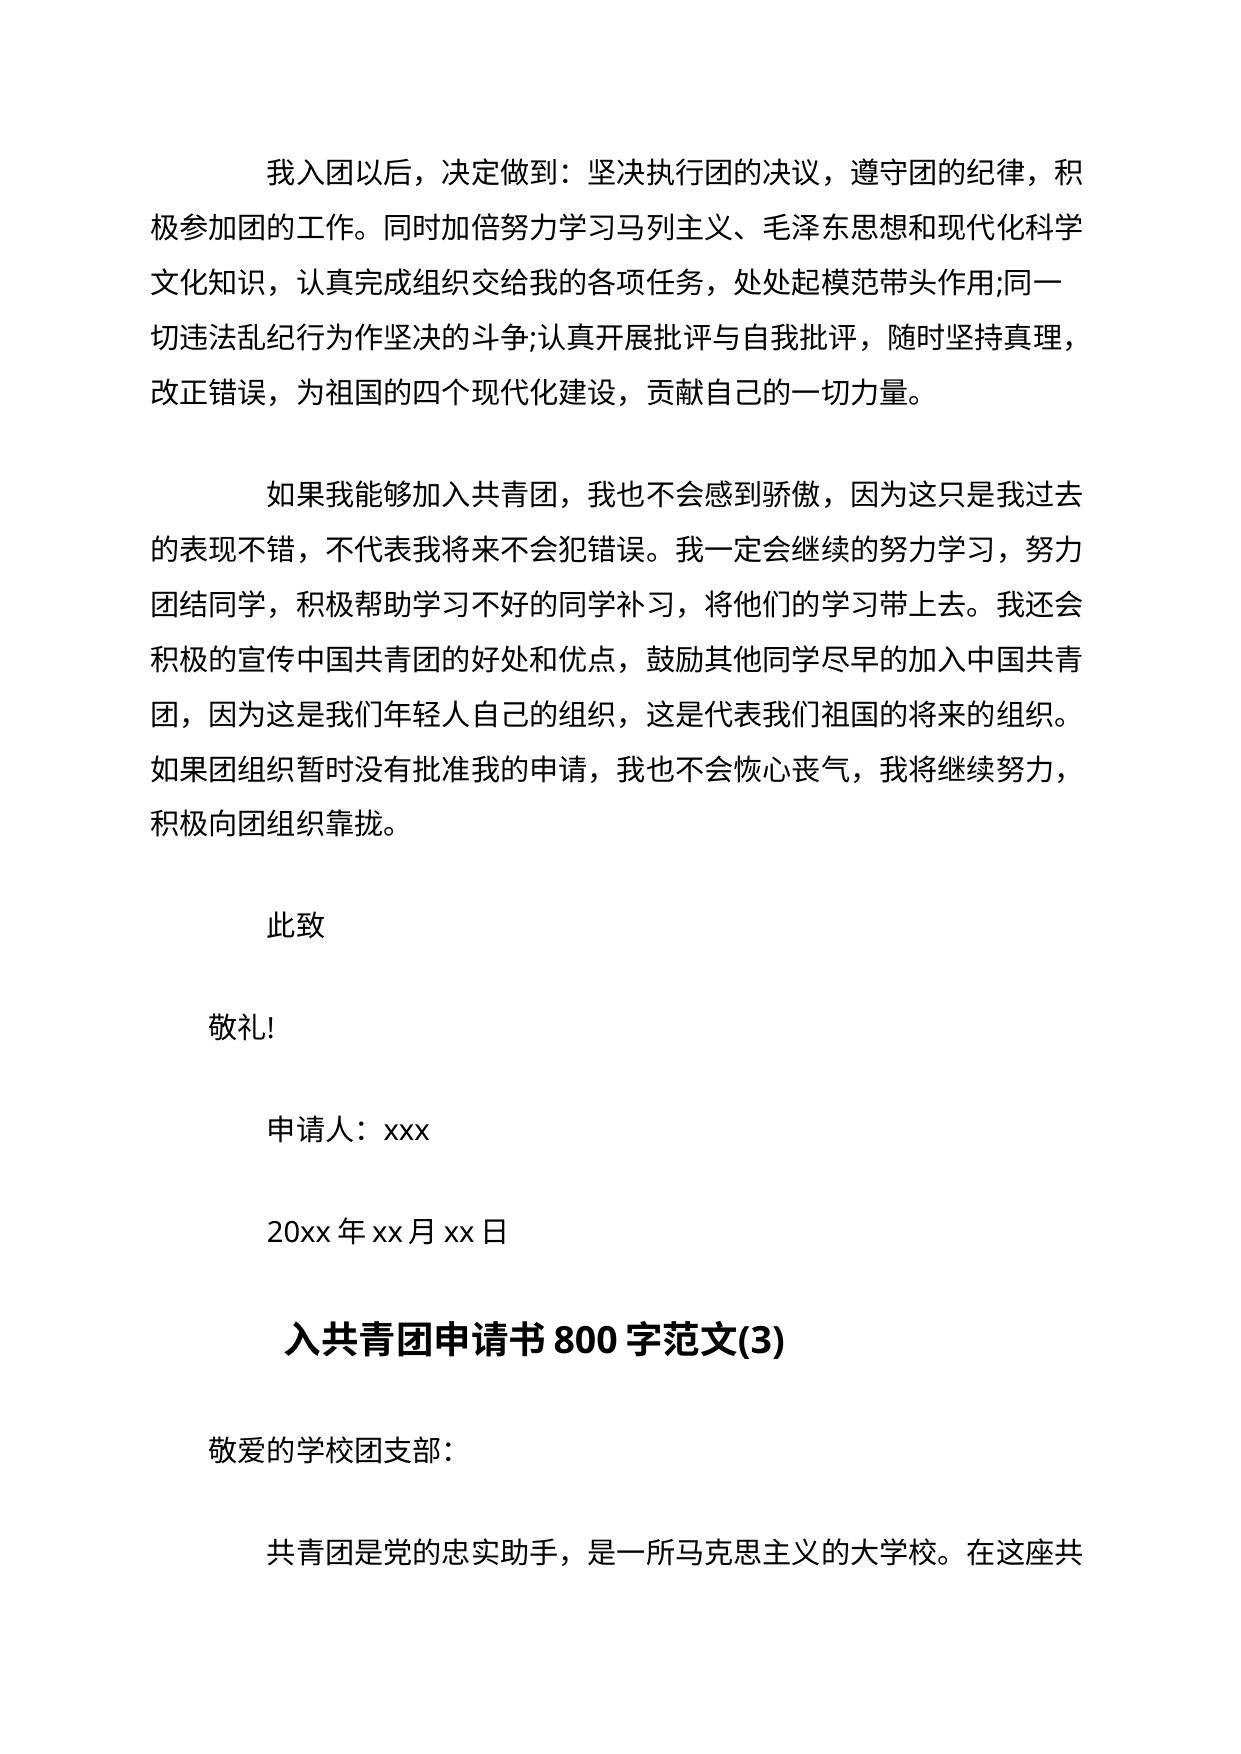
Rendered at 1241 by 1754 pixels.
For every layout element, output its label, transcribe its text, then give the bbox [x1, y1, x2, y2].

text 如果我能够加入共青团，我也不会感到骄傲，因为这只是我过去的表现不错，不代表我将来不会犯错误。我一定会继续的努力学习，努力团结同学，积极帮助学习不好的同学补习，将他们的学习带上去。我还会积极的宣传中国共青团的好处和优点，鼓励其他同学尽早的加入中国共青团，因为这是我们年轻人自己的组织，这是代表我们祖国的将来的组织。如果团组织暂时没有批准我的申请，我也不会恢心丧气，我将继续努力，积极向团组织靠拢。 [150, 472, 1090, 843]
text 申请人：xxx [150, 1106, 1090, 1149]
text 20xx年xx月xx日 [150, 1208, 1090, 1251]
text 此致 [150, 903, 1090, 945]
text 入共青团申请书800字范文(3) [150, 1310, 1090, 1365]
text 我入团以后，决定做到：坚决执行团的决议，遵守团的纪律，积极参加团的工作。同时加倍努力学习马列主义、毛泽东思想和现代化科学文化知识，认真完成组织交给我的各项任务，处处起模范带头作用;同一切违法乱纪行为作坚决的斗争;认真开展批评与自我批评，随时坚持真理，改正错误，为祖国的四个现代化建设，贡献自己的一切力量。 [150, 150, 1090, 412]
text 敬爱的学校团支部： [150, 1428, 1090, 1470]
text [150, 1530, 1090, 1572]
text 敬礼! [150, 1004, 1090, 1047]
